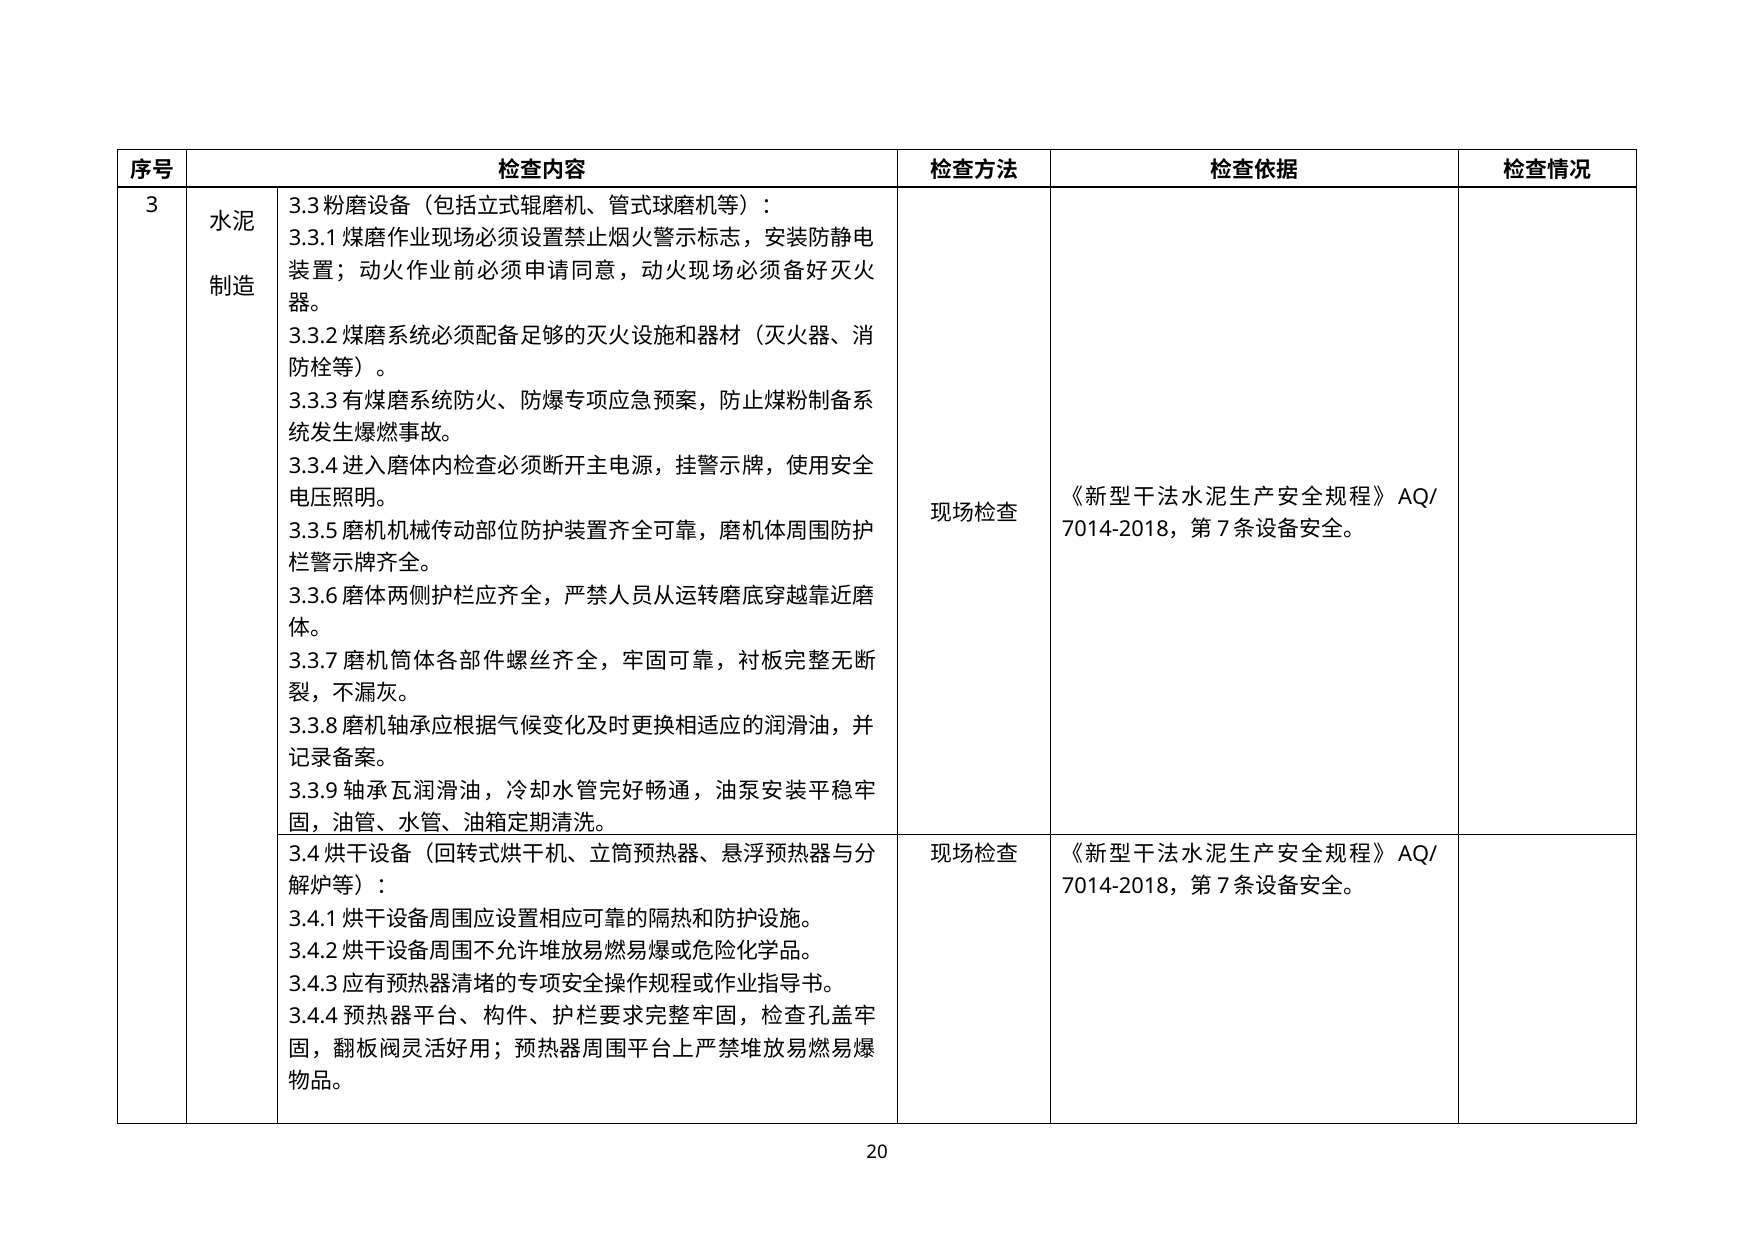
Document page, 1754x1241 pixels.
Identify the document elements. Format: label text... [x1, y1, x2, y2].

table_cell 现场检查 [898, 188, 1050, 834]
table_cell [278, 835, 897, 1123]
table_cell 《新型干法水泥生产安全规程》AQ/7014-2018，第7条设备安全。 [1051, 835, 1458, 1123]
table_header 序号 [118, 150, 186, 186]
table_header 检查依据 [1051, 150, 1458, 186]
table_cell 3.3粉磨设备（包括立式辊磨机、管式球磨机等）： 3.3.1煤磨作业现场必须设置禁止烟火警示标志，安装防静电装置；动火作业前必须申请同意，动火现场必须备好灭火器。 3.3.2煤磨系统必须配备足够的灭火设施和器材（灭火器、消防栓等）。 3.3.3有煤磨系统防火、防爆专项应急预案，防止煤粉制备系统发生爆燃事故。 3.3.4进入磨体内检查必须断开主电源，挂警示牌，使用安全电压照明。 3.3.5磨机机械传动部位防护装置齐全可靠，磨机体周围防护栏警示牌齐全。 3.3.6磨体两侧护栏应齐全，严禁人员从运转磨底穿越靠近磨体。 3.3.7磨机筒体各部件螺丝齐全，牢固可靠，衬板完整无断裂，不漏灰。 3.3.8磨机轴承应根据气候变化及时更换相适应的润滑油，并记录备案。 3.3.9轴承瓦润滑油，冷却水管完好畅通，油泵安装平稳牢固，油管、水管、油箱定期清洗。 3.3.10压力表、温度表保持清洁，安全可靠，并严格遵守在有效期内使用。 [278, 188, 897, 834]
table_cell [1459, 188, 1636, 834]
table_header 检查方法 [898, 150, 1050, 186]
table_header 检查内容 [187, 150, 897, 186]
table_cell 《新型干法水泥生产安全规程》AQ/7014-2018，第7条设备安全。 [1051, 188, 1458, 834]
table_header 检查情况 [1459, 150, 1636, 186]
table_cell 现场检查 [898, 835, 1050, 1123]
table_cell 水泥制造 [187, 188, 277, 1123]
table_cell [1459, 835, 1636, 1123]
table_cell 3 [118, 188, 186, 1123]
